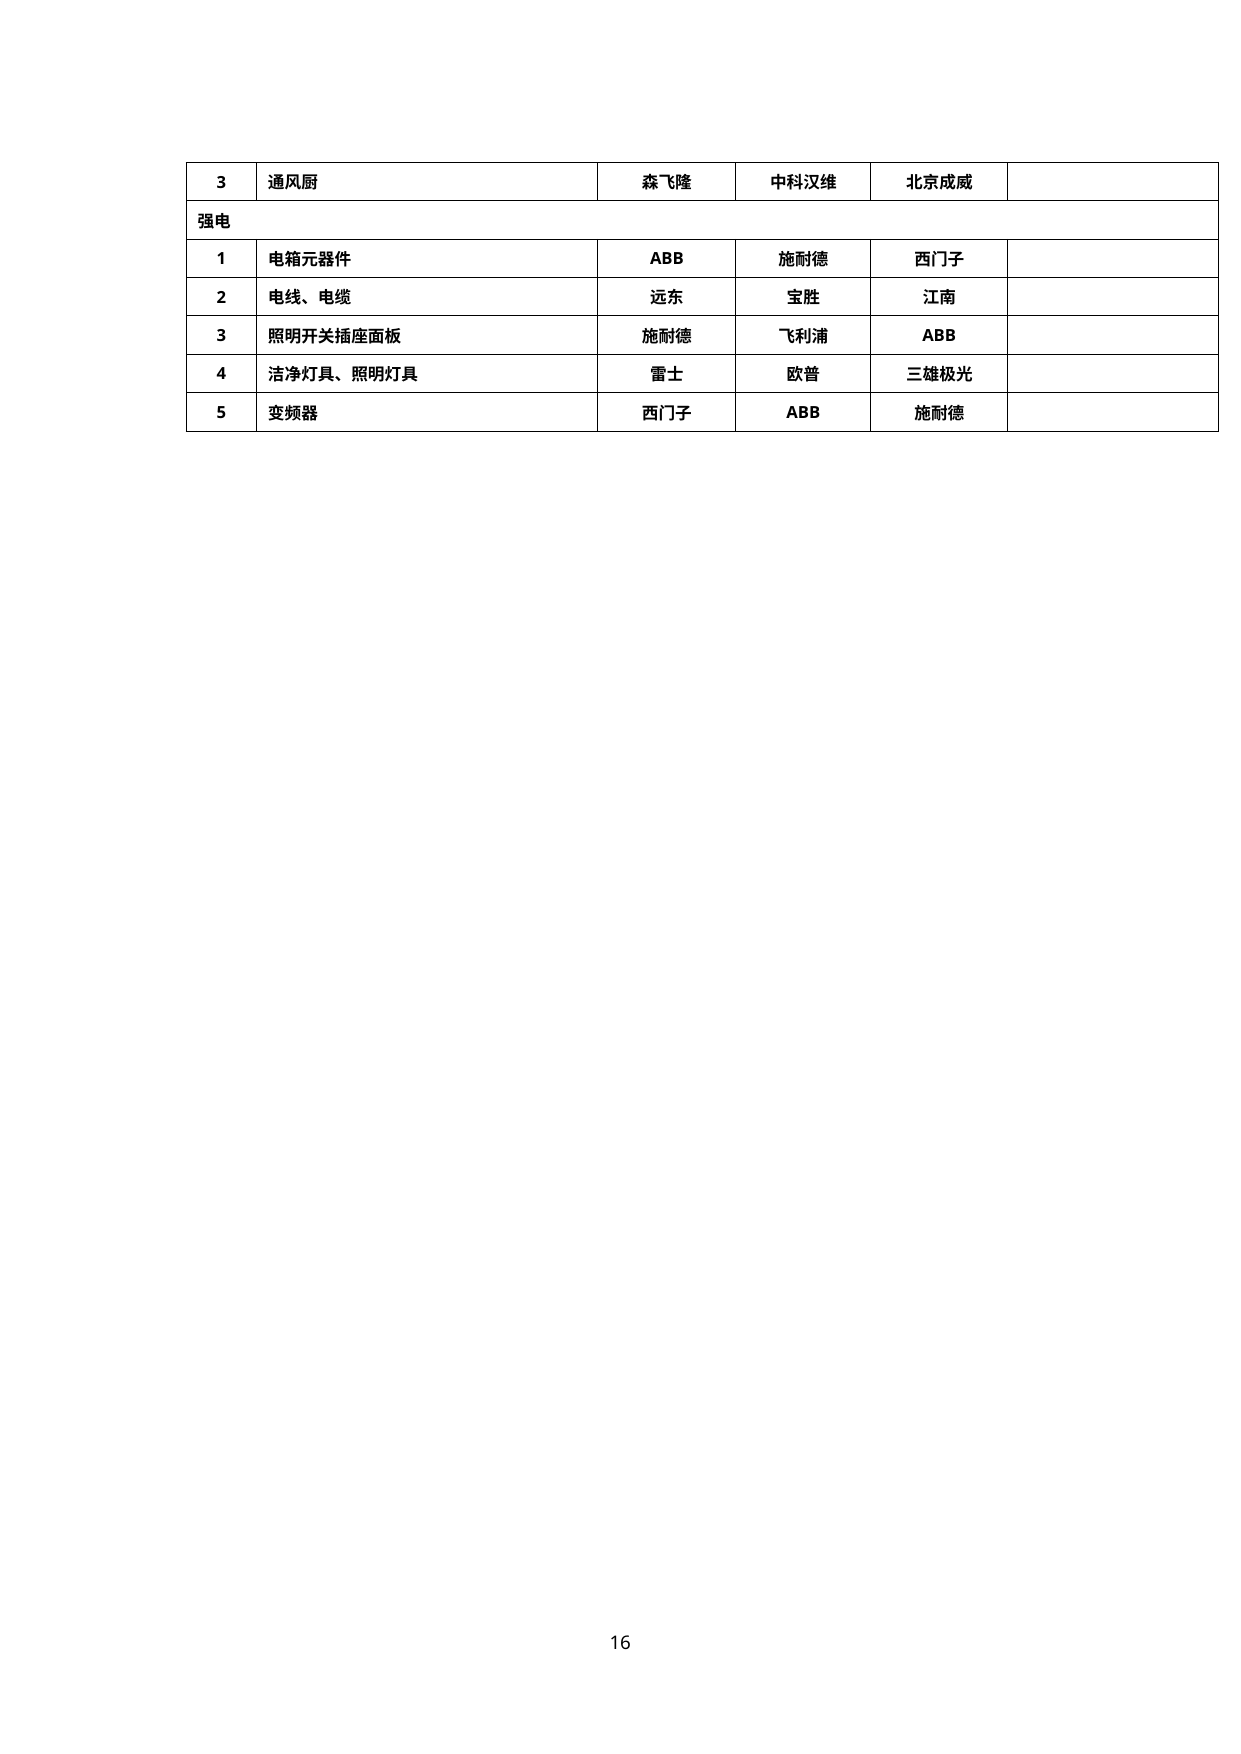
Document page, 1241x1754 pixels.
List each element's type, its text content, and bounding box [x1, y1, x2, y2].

table_cell 三雄极光 [871, 355, 1007, 392]
table_cell 1 [187, 240, 256, 277]
table_cell 洁净灯具、照明灯具 [257, 355, 597, 392]
table_cell 森飞隆 [598, 163, 735, 200]
table_cell 3 [187, 316, 256, 354]
table_cell 江南 [871, 278, 1007, 315]
table_cell 2 [187, 278, 256, 315]
table_cell 中科汉维 [736, 163, 870, 200]
table_cell 施耐德 [736, 240, 870, 277]
table_cell ABB [871, 316, 1007, 354]
table_cell 施耐德 [598, 316, 735, 354]
table_cell 西门子 [598, 393, 735, 431]
table_cell 电箱元器件 [257, 240, 597, 277]
table_cell [1008, 163, 1218, 200]
table_cell 飞利浦 [736, 316, 870, 354]
table_cell 施耐德 [871, 393, 1007, 431]
table_cell 强电 [187, 201, 1218, 239]
table_cell 变频器 [257, 393, 597, 431]
table_cell 电线、电缆 [257, 278, 597, 315]
table_cell [1008, 316, 1218, 354]
table_cell 5 [187, 393, 256, 431]
table_cell 通风厨 [257, 163, 597, 200]
table_cell ABB [598, 240, 735, 277]
table_cell 4 [187, 355, 256, 392]
table_cell 3 [187, 163, 256, 200]
table_cell [1008, 278, 1218, 315]
table_cell [1008, 355, 1218, 392]
table_cell ABB [736, 393, 870, 431]
table_cell 欧普 [736, 355, 870, 392]
table_cell 雷士 [598, 355, 735, 392]
table_cell [1008, 240, 1218, 277]
table_cell 宝胜 [736, 278, 870, 315]
table_cell 西门子 [871, 240, 1007, 277]
table_cell [1008, 393, 1218, 431]
table_cell 北京成威 [871, 163, 1007, 200]
table_cell 照明开关插座面板 [257, 316, 597, 354]
table_cell 远东 [598, 278, 735, 315]
